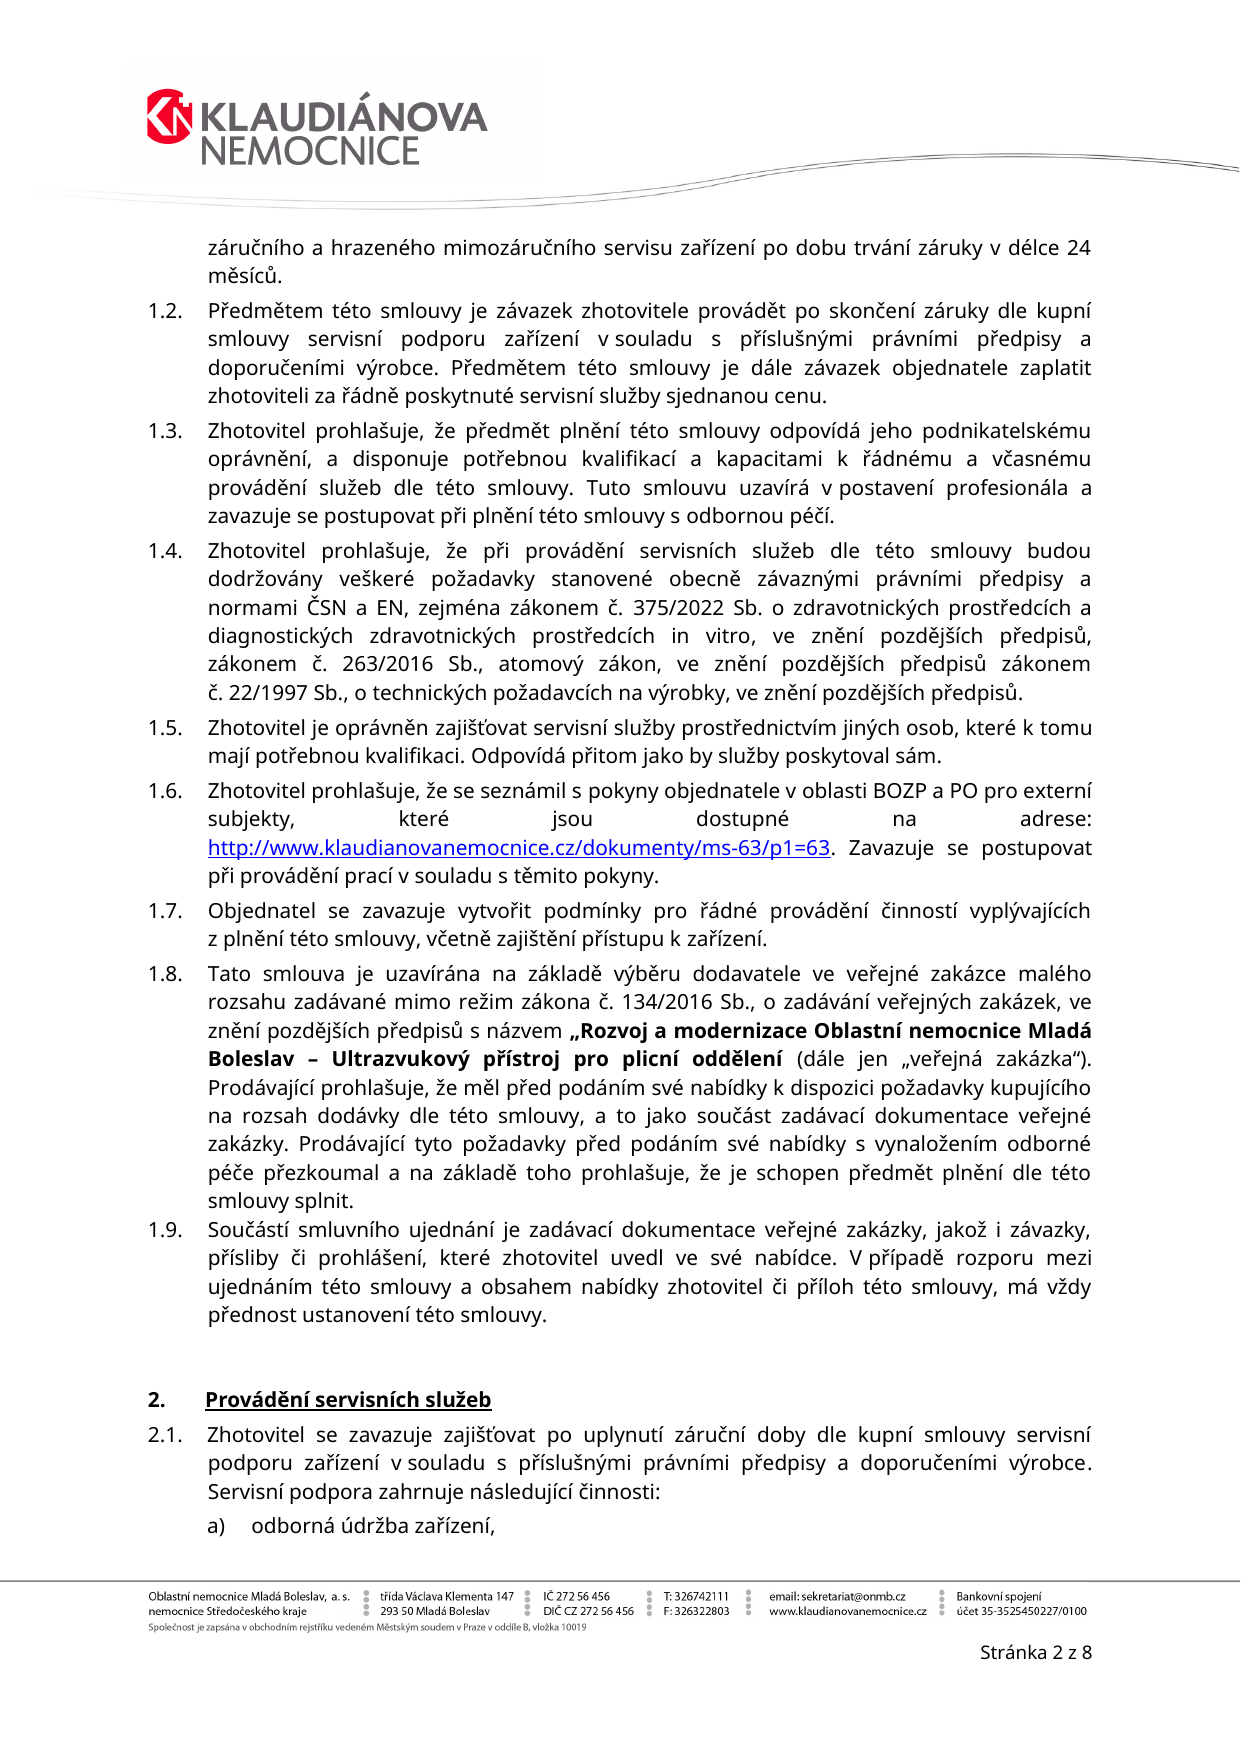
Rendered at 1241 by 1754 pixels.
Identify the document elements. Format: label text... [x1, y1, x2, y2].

subtitle Zhotovitel prohlašuje, že se seznámil s pokyny objednatele v oblasti BOZP a PO pro externí subjekty, které jsou dostupné na adrese: http://www.klaudianovanemocnice.cz/dokumenty/ms-63/p1=63. Zavazuje se postupovat při provádění prací v souladu s těmito pokyny. [148, 776, 1092, 889]
subtitle odborná údržba zařízení, [207, 1512, 1092, 1540]
subtitle Provádění servisních služeb [148, 1385, 1092, 1414]
subtitle Předmětem této smlouvy je závazek zhotovitele provádět po skončení záruky dle kupní smlouvy servisní podporu zařízení v souladu s příslušnými právními předpisy a doporučeními výrobce. Předmětem této smlouvy je dále závazek objednatele zaplatit zhotoviteli za řádně poskytnuté servisní služby sjednanou cenu. [148, 296, 1092, 409]
picture [145, 1586, 1089, 1633]
subtitle Zhotovitel prohlašuje, že předmět plnění této smlouvy odpovídá jeho podnikatelskému oprávnění, a disponuje potřebnou kvalifikací a kapacitami k řádnému a včasnému provádění služeb dle této smlouvy. Tuto smlouvu uzavírá v postavení profesionála a zavazuje se postupovat při plnění této smlouvy s odbornou péčí. [148, 416, 1092, 529]
subtitle Zhotovitel je oprávněn zajišťovat servisní služby prostřednictvím jiných osob, které k tomu mají potřebnou kvalifikaci. Odpovídá přitom jako by služby poskytoval sám. [148, 713, 1092, 769]
subtitle Součástí smluvního ujednání je zadávací dokumentace veřejné zakázky, jakož i závazky, přísliby či prohlášení, které zhotovitel uvedl ve své nabídce. V případě rozporu mezi ujednáním této smlouvy a obsahem nabídky zhotovitel či příloh této smlouvy, má vždy přednost ustanovení této smlouvy. [148, 1215, 1092, 1329]
subtitle Zhotovitel se zavazuje zajišťovat po uplynutí záruční doby dle kupní smlouvy servisní podporu zařízení v souladu s příslušnými právními předpisy a doporučeními výrobce. Servisní podpora zahrnuje následující činnosti: [148, 1420, 1092, 1505]
subtitle Zhotovitel prohlašuje, že při provádění servisních služeb dle této smlouvy budou dodržovány veškeré požadavky stanovené obecně závaznými právními předpisy a normami ČSN a EN, zejména zákonem č. 375/2022 Sb. o zdravotnických prostředcích a diagnostických zdravotnických prostředcích in vitro, ve znění pozdějších předpisů, zákonem č. 263/2016 Sb., atomový zákon, ve znění pozdějších předpisů zákonem č. 22/1997 Sb., o technických požadavcích na výrobky, ve znění pozdějších předpisů. [148, 536, 1092, 706]
subtitle Tato smlouva je uzavírána na základě výběru dodavatele ve veřejné zakázce malého rozsahu zadávané mimo režim zákona č. 134/2016 Sb., o zadávání veřejných zakázek, ve znění pozdějších předpisů s názvem „Rozvoj a modernizace Oblastní nemocnice Mladá Boleslav – Ultrazvukový přístroj pro plicní oddělení (dále jen „veřejná zakázka“). Prodávající prohlašuje, že měl před podáním své nabídky k dispozici požadavky kupujícího na rozsah dodávky dle této smlouvy, a to jako součást zadávací dokumentace veřejné zakázky. Prodávající tyto požadavky před podáním své nabídky s vynaložením odborné péče přezkoumal a na základě toho prohlašuje, že je schopen předmět plnění dle této smlouvy splnit. [148, 959, 1092, 1215]
subtitle Objednatel se zavazuje vytvořit podmínky pro řádné provádění činností vyplývajících z plnění této smlouvy, včetně zajištění přístupu k zařízení. [148, 896, 1092, 953]
picture [34, 60, 1240, 221]
